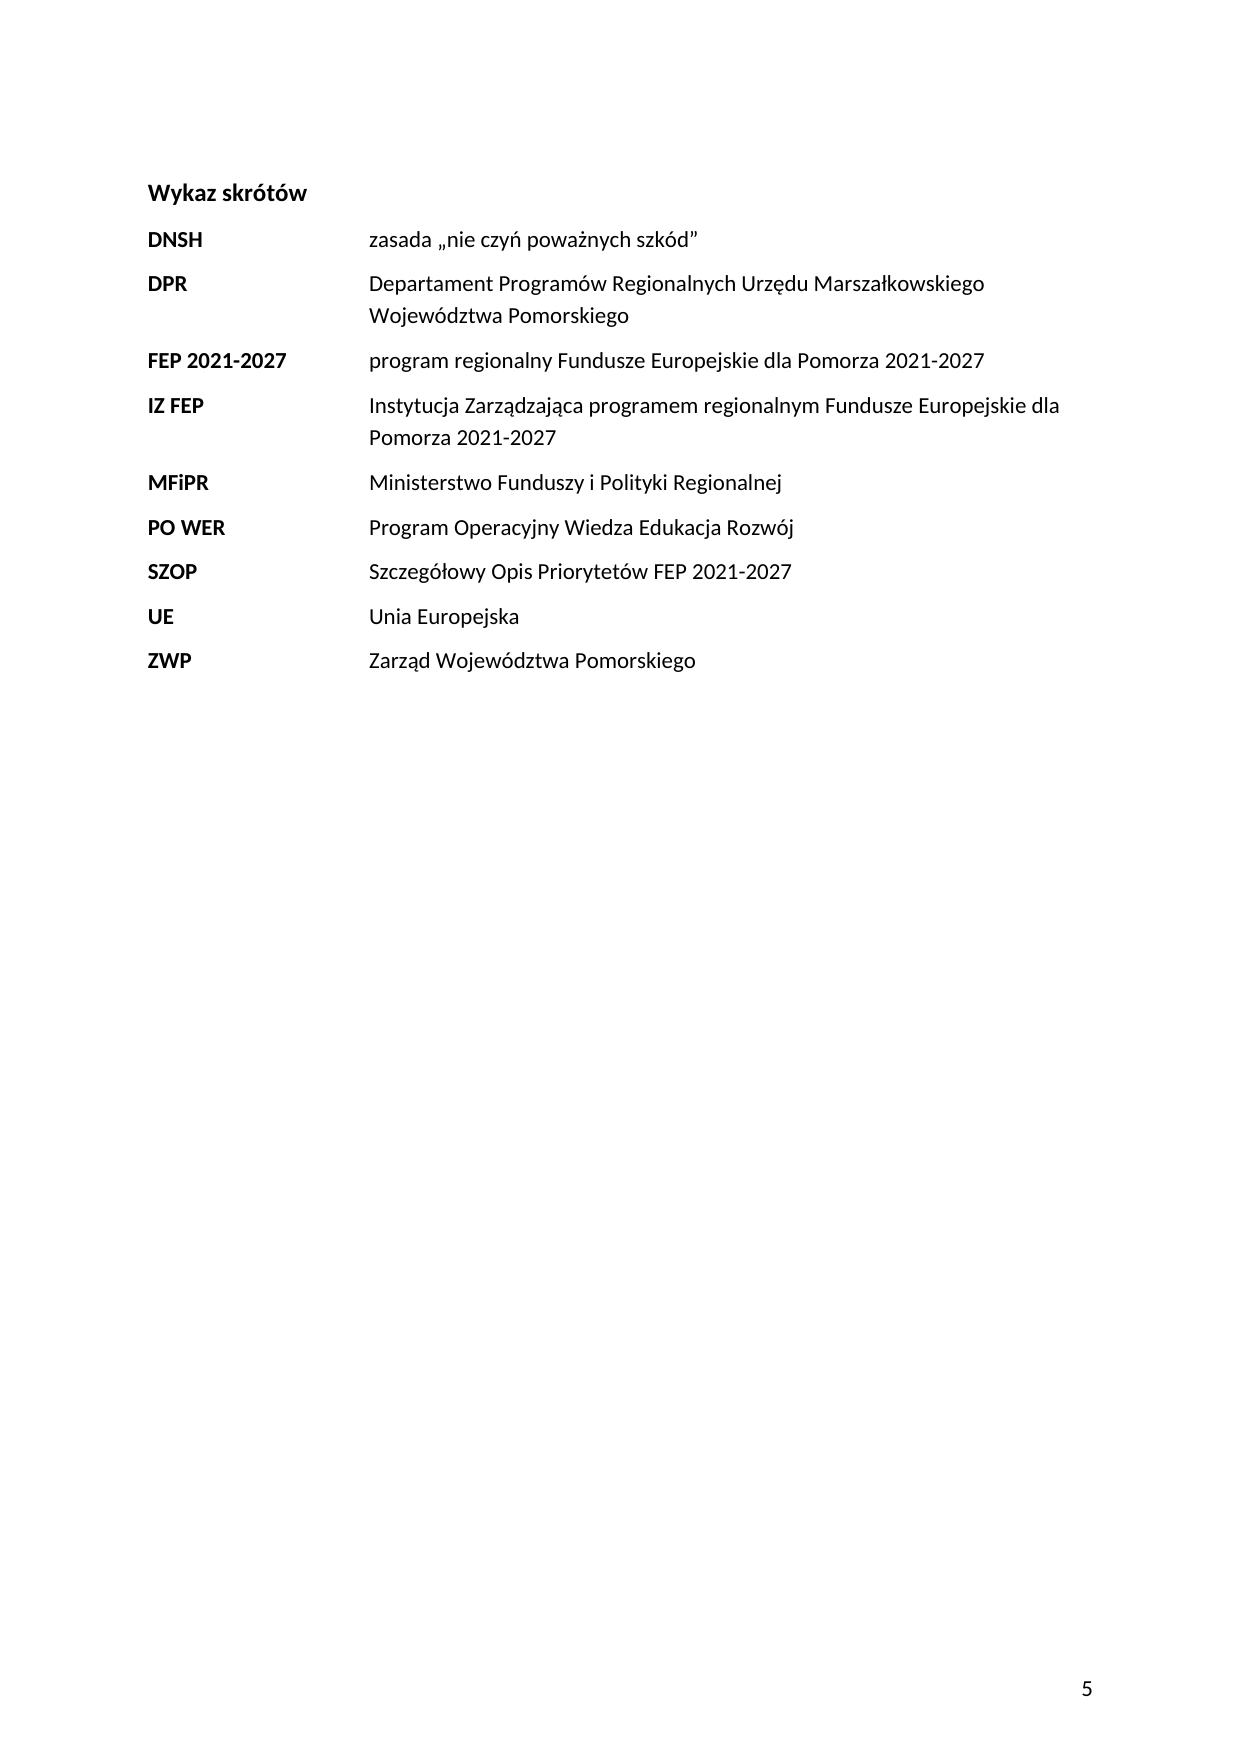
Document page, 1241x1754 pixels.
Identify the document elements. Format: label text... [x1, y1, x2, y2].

text SZOP Szczegółowy Opis Priorytetów FEP 2021-2027 [148, 557, 1093, 585]
text IZ FEP Instytucja Zarządzająca programem regionalnym Fundusze Europejskie dla Pomorza 2021-2027 [148, 391, 1093, 451]
subtitle Wykaz skrótów [148, 177, 1093, 208]
text DNSH zasada „nie czyń poważnych szkód” [148, 225, 1093, 253]
text UE Unia Europejska [148, 602, 1093, 630]
text DPR Departament Programów Regionalnych Urzędu Marszałkowskiego Województwa Pomorskiego [148, 269, 1093, 330]
text MFiPR Ministerstwo Funduszy i Polityki Regionalnej [148, 468, 1093, 496]
text ZWP Zarząd Województwa Pomorskiego [148, 647, 1093, 675]
text PO WER Program Operacyjny Wiedza Edukacja Rozwój [148, 513, 1093, 541]
text FEP 2021-2027 program regionalny Fundusze Europejskie dla Pomorza 2021-2027 [148, 346, 1093, 374]
